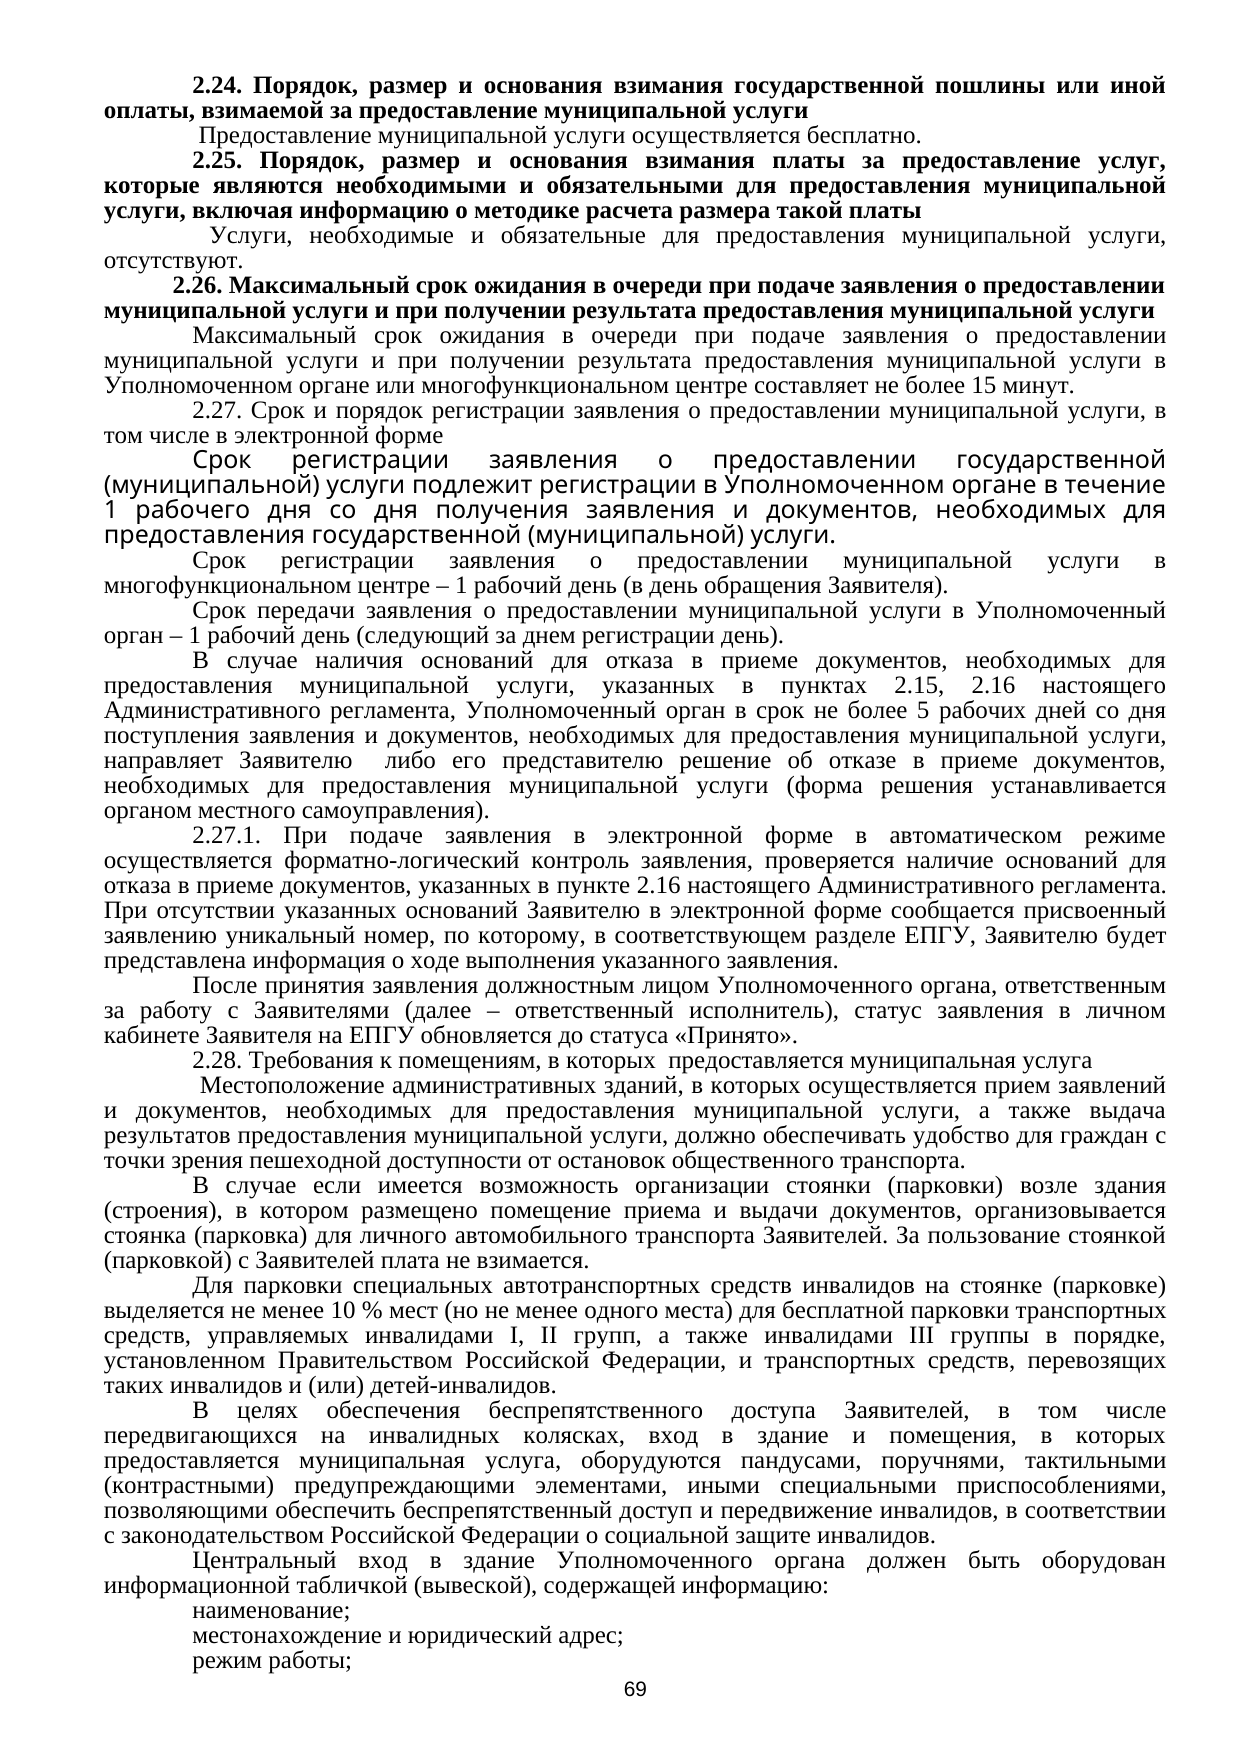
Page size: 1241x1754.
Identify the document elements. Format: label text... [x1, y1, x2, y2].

text Местоположение административных зданий, в которых осуществляется прием заявлений и документов, необходимых для предоставления муниципальной услуги, а также выдача результатов предоставления муниципальной услуги, должно обеспечивать удобство для граждан с точки зрения пешеходной доступности от остановок общественного транспорта. [103, 1074, 1167, 1174]
text Срок передачи заявления о предоставлении муниципальной услуги в Уполномоченный орган – 1 рабочий день (следующий за днем регистрации день). [103, 599, 1167, 649]
text В целях обеспечения беспрепятственного доступа Заявителей, в том числе передвигающихся на инвалидных колясках, вход в здание и помещения, в которых предоставляется муниципальная услуга, оборудуются пандусами, поручнями, тактильными (контрастными) предупреждающими элементами, иными специальными приспособлениями, позволяющими обеспечить беспрепятственный доступ и передвижение инвалидов, в соответствии с законодательством Российской Федерации о социальной защите инвалидов. [103, 1399, 1167, 1549]
text местонахождение и юридический адрес; [103, 1624, 1167, 1649]
text Для парковки специальных автотранспортных средств инвалидов на стоянке (парковке) выделяется не менее 10 % мест (но не менее одного места) для бесплатной парковки транспортных средств, управляемых инвалидами I, II групп, а также инвалидами III группы в порядке, установленном Правительством Российской Федерации, и транспортных средств, перевозящих таких инвалидов и (или) детей-инвалидов. [103, 1274, 1167, 1399]
text Центральный вход в здание Уполномоченного органа должен быть оборудован информационной табличкой (вывеской), содержащей информацию: [103, 1549, 1167, 1599]
text После принятия заявления должностным лицом Уполномоченного органа, ответственным за работу с Заявителями (далее – ответственный исполнитель), статус заявления в личном кабинете Заявителя на ЕПГУ обновляется до статуса «Принято». [103, 974, 1167, 1049]
text режим работы; [103, 1649, 1167, 1674]
text Услуги, необходимые и обязательные для предоставления муниципальной услуги, отсутствуют. [103, 224, 1167, 274]
text Срок регистрации заявления о предоставлении государственной (муниципальной) услуги подлежит регистрации в Уполномоченном органе в течение 1 рабочего дня со дня получения заявления и документов, необходимых для предоставления государственной (муниципальной) услуги. [103, 449, 1167, 549]
text 2.24. Порядок, размер и основания взимания государственной пошлины или иной оплаты, взимаемой за предоставление муниципальной услуги [103, 74, 1167, 124]
text В случае наличия оснований для отказа в приеме документов, необходимых для предоставления муниципальной услуги, указанных в пунктах 2.15, 2.16 настоящего Административного регламента, Уполномоченный орган в срок не более 5 рабочих дней со дня поступления заявления и документов, необходимых для предоставления муниципальной услуги, направляет Заявителю либо его представителю решение об отказе в приеме документов, необходимых для предоставления муниципальной услуги (форма решения устанавливается органом местного самоуправления). [103, 649, 1167, 824]
text Максимальный срок ожидания в очереди при подаче заявления о предоставлении муниципальной услуги и при получении результата предоставления муниципальной услуги в Уполномоченном органе или многофункциональном центре составляет не более 15 минут. [103, 324, 1167, 399]
text Предоставление муниципальной услуги осуществляется бесплатно. [103, 124, 1167, 149]
text наименование; [192, 1599, 1167, 1624]
text 2.27.1. При подаче заявления в электронной форме в автоматическом режиме осуществляется форматно-логический контроль заявления, проверяется наличие оснований для отказа в приеме документов, указанных в пункте 2.16 настоящего Административного регламента. При отсутствии указанных оснований Заявителю в электронной форме сообщается присвоенный заявлению уникальный номер, по которому, в соответствующем разделе ЕПГУ, Заявителю будет представлена информация о ходе выполнения указанного заявления. [103, 824, 1167, 974]
text В случае если имеется возможность организации стоянки (парковки) возле здания (строения), в котором размещено помещение приема и выдачи документов, организовывается стоянка (парковка) для личного автомобильного транспорта Заявителей. За пользование стоянкой (парковкой) с Заявителей плата не взимается. [103, 1174, 1167, 1274]
text 2.27. Срок и порядок регистрации заявления о предоставлении муниципальной услуги, в том числе в электронной форме [103, 399, 1167, 449]
text 2.25. Порядок, размер и основания взимания платы за предоставление услуг, которые являются необходимыми и обязательными для предоставления муниципальной услуги, включая информацию о методике расчета размера такой платы [103, 149, 1167, 224]
text 2.26. Максимальный срок ожидания в очереди при подаче заявления о предоставлении муниципальной услуги и при получении результата предоставления муниципальной услуги [103, 274, 1167, 324]
text Срок регистрации заявления о предоставлении муниципальной услуги в многофункциональном центре – 1 рабочий день (в день обращения Заявителя). [103, 549, 1167, 599]
text 2.28. Требования к помещениям, в которых предоставляется муниципальная услуга [103, 1049, 1167, 1074]
